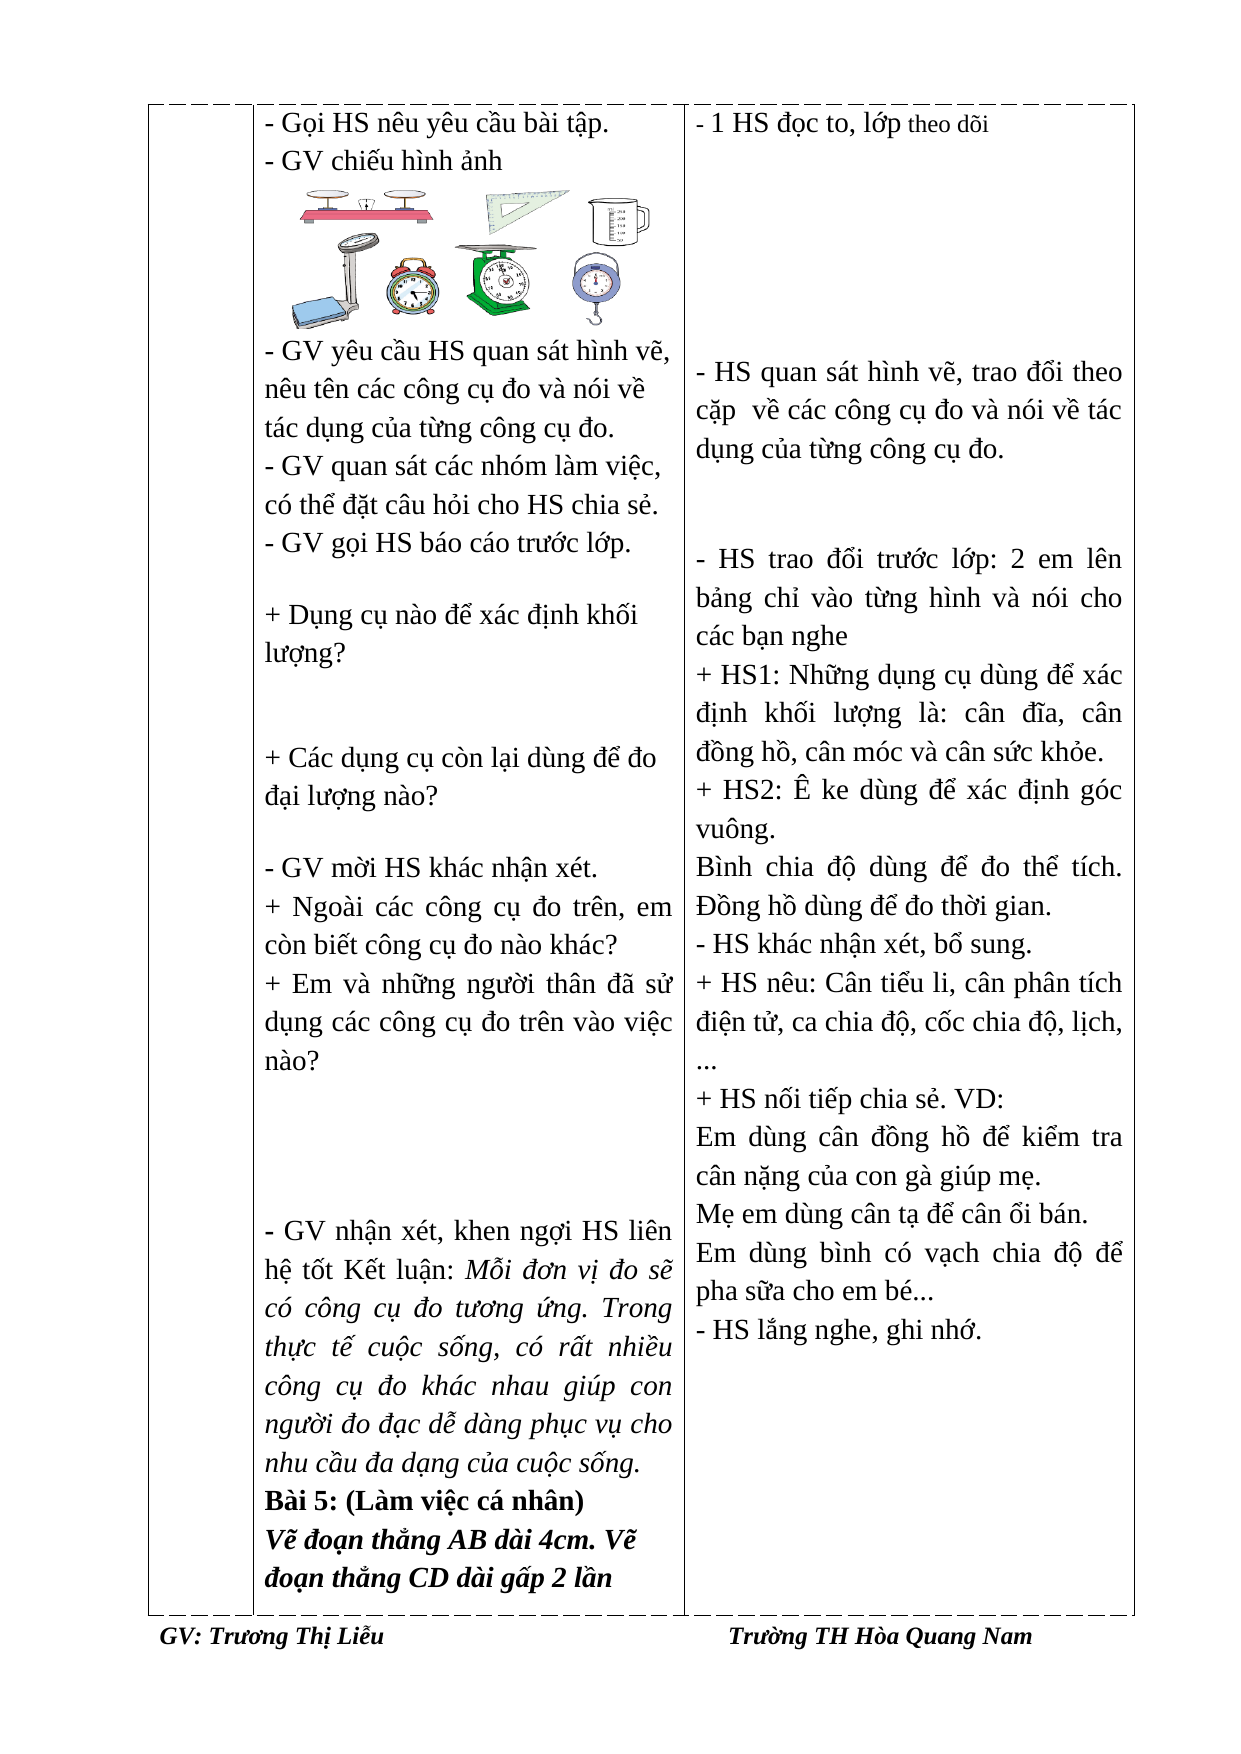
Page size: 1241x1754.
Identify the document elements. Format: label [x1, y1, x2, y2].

table_cell [149, 104, 253, 1615]
table_cell [254, 104, 684, 1615]
picture [288, 181, 650, 329]
table_cell [685, 104, 1134, 1615]
